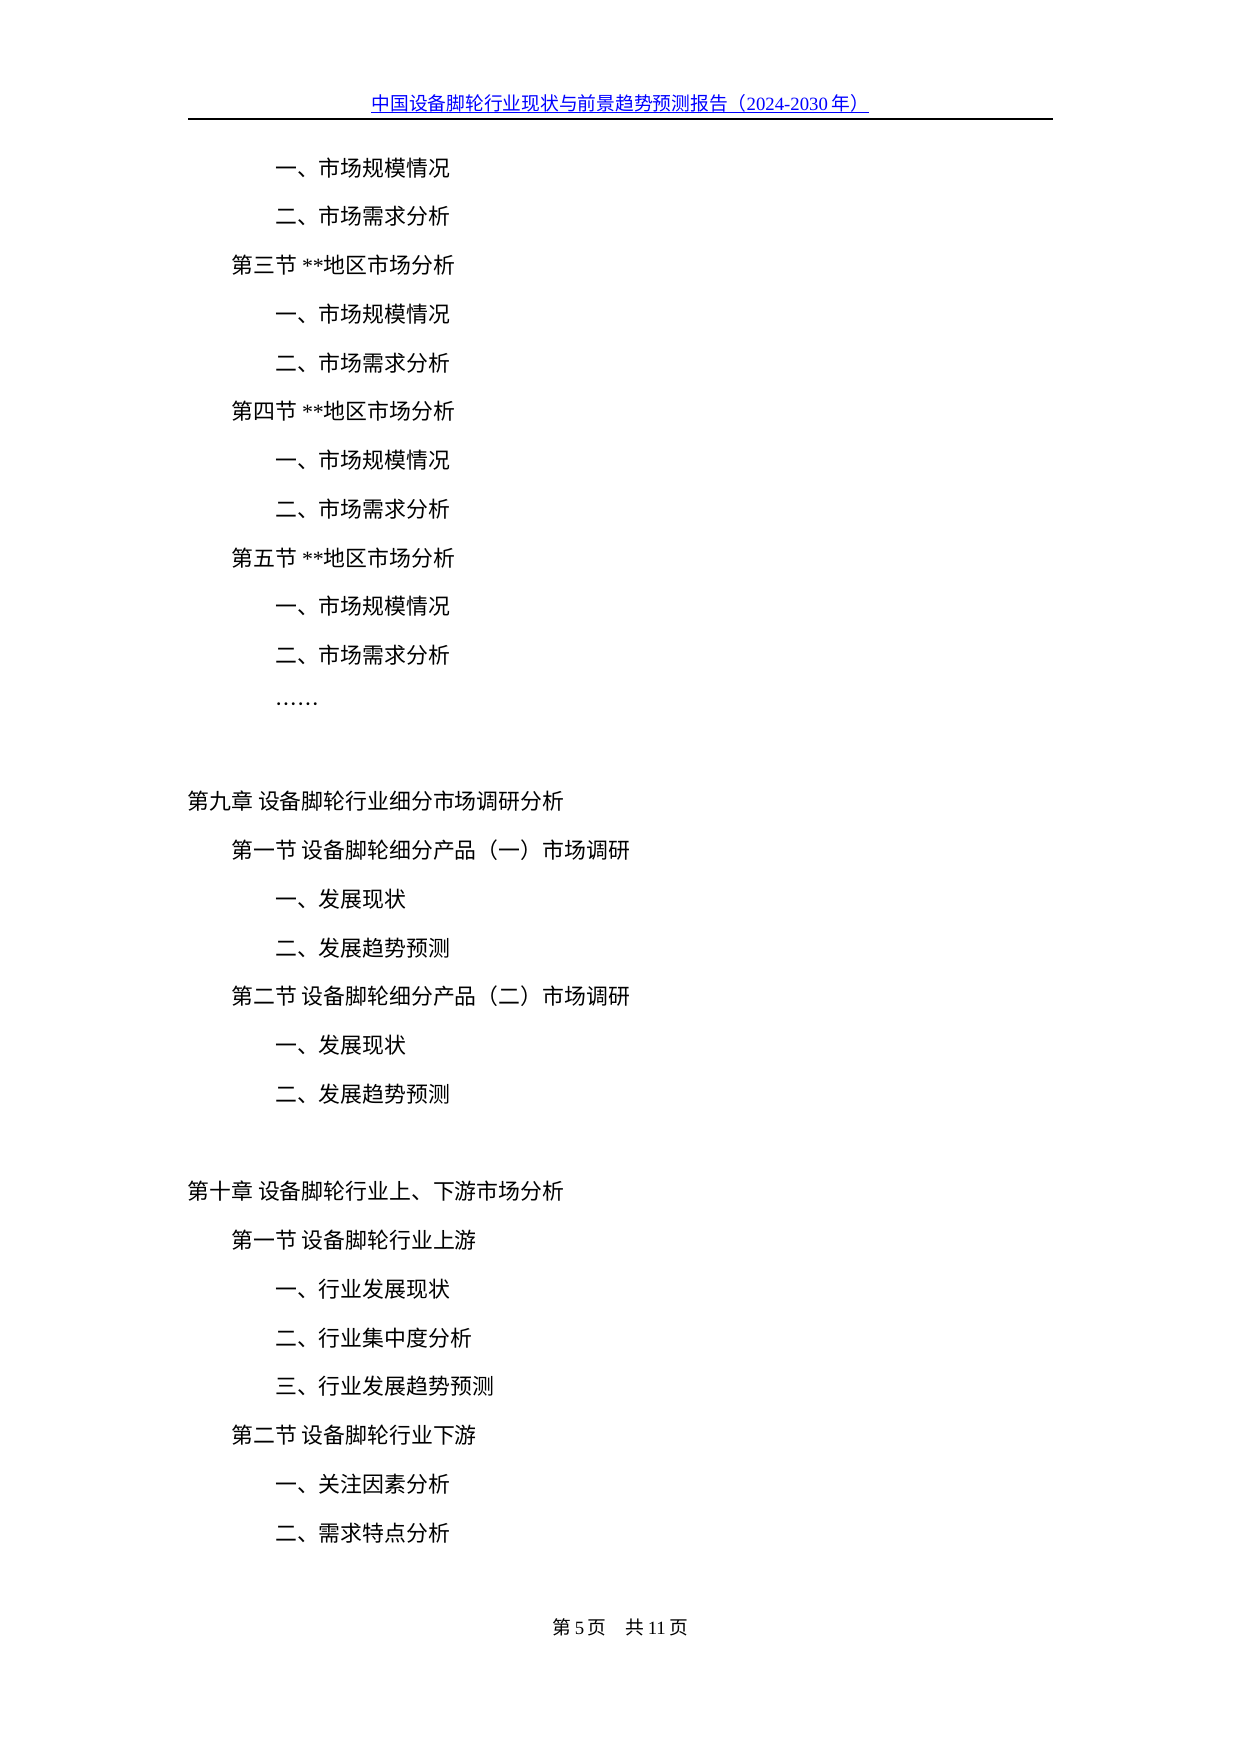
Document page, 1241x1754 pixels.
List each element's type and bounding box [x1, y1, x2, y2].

text [187, 150, 1053, 1548]
